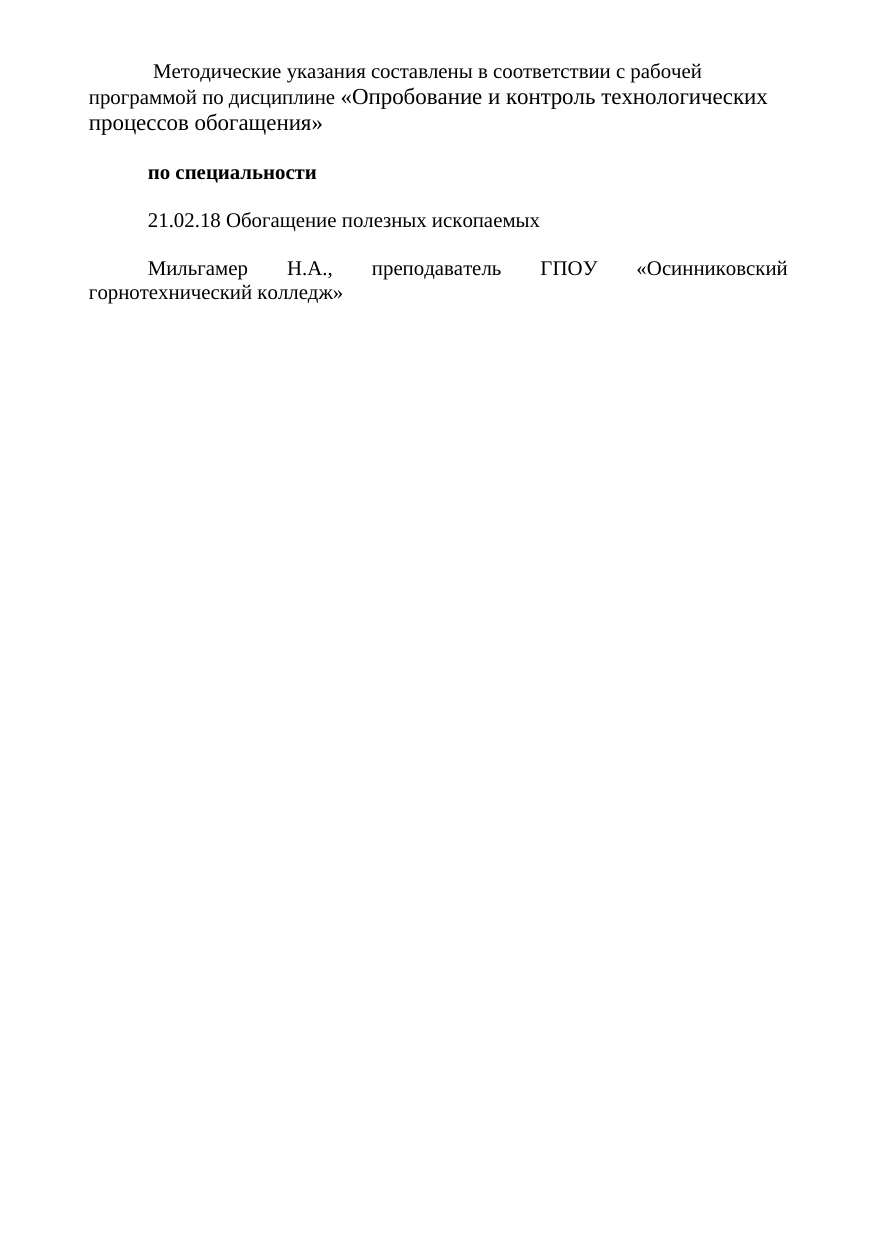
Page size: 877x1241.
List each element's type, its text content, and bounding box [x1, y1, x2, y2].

text Методические указания составлены в соответствии с рабочей программой по дисциплине «Опробование и контроль технологических процессов обогащения» [89, 59, 788, 136]
text по специальности [89, 160, 788, 184]
text Мильгамер Н.А., преподаватель ГПОУ «Осинниковский горнотехнический колледж» [89, 256, 788, 304]
text 21.02.18 Обогащение полезных ископаемых [89, 208, 788, 232]
